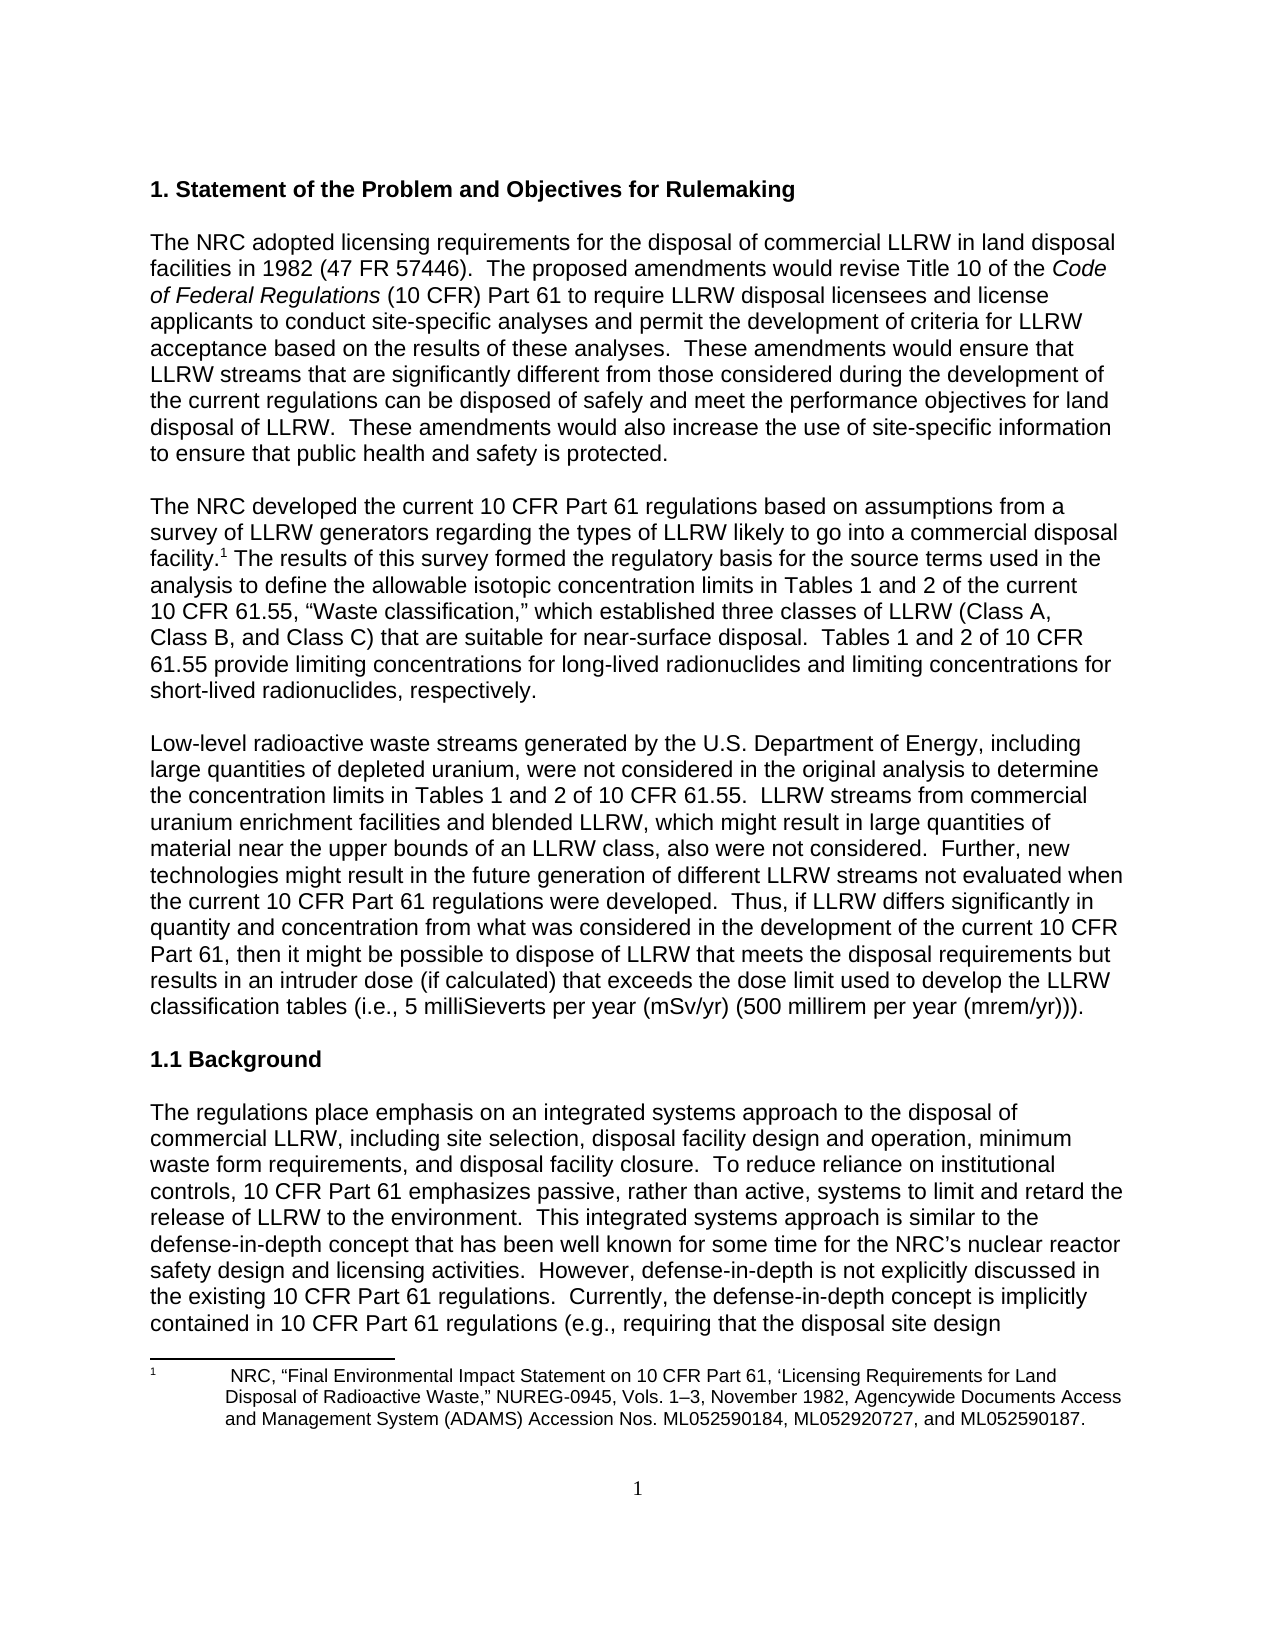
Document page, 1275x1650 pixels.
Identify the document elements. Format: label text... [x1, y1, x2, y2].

text The NRC adopted licensing requirements for the disposal of commercial LLRW in land disposal facilities in 1982 (47 FR 57446). The proposed amendments would revise Title 10 of the Code of Federal Regulations (10 CFR) Part 61 to require LLRW disposal licensees and license applicants to conduct site-specific analyses and permit the development of criteria for LLRW acceptance based on the results of these analyses. These amendments would ensure that LLRW streams that are significantly different from those considered during the development of the current regulations can be disposed of safely and meet the performance objectives for land disposal of LLRW. These amendments would also increase the use of site-specific information to ensure that public health and safety is protected. [150, 229, 1125, 466]
text The NRC developed the current 10 CFR Part 61 regulations based on assumptions from a survey of LLRW generators regarding the types of LLRW likely to go into a commercial disposal facility. The results of this survey formed the regulatory basis for the source terms used in the analysis to define the allowable isotopic concentration limits in Tables 1 and 2 of the current 10 CFR 61.55, “Waste classification,” which established three classes of LLRW (Class A, Class B, and Class C) that are suitable for near-surface disposal. Tables 1 and 2 of 10 CFR 61.55 provide limiting concentrations for long-lived radionuclides and limiting concentrations for short-lived radionuclides, respectively. [150, 493, 1125, 703]
subtitle 1.1 Background [150, 1046, 1125, 1072]
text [150, 1099, 1125, 1336]
subtitle 1. Statement of the Problem and Objectives for Rulemaking [150, 176, 1125, 203]
text Low-level radioactive waste streams generated by the U.S. Department of Energy, including large quantities of depleted uranium, were not considered in the original analysis to determine the concentration limits in Tables 1 and 2 of 10 CFR 61.55. LLRW streams from commercial uranium enrichment facilities and blended LLRW, which might result in large quantities of material near the upper bounds of an LLRW class, also were not considered. Further, new technologies might result in the future generation of different LLRW streams not evaluated when the current 10 CFR Part 61 regulations were developed. Thus, if LLRW differs significantly in quantity and concentration from what was considered in the development of the current 10 CFR Part 61, then it might be possible to dispose of LLRW that meets the disposal requirements but results in an intruder dose (if calculated) that exceeds the dose limit used to develop the LLRW classification tables (i.e., 5 milliSieverts per year (mSv/yr) (500 millirem per year (mrem/yr))). [150, 730, 1125, 1020]
